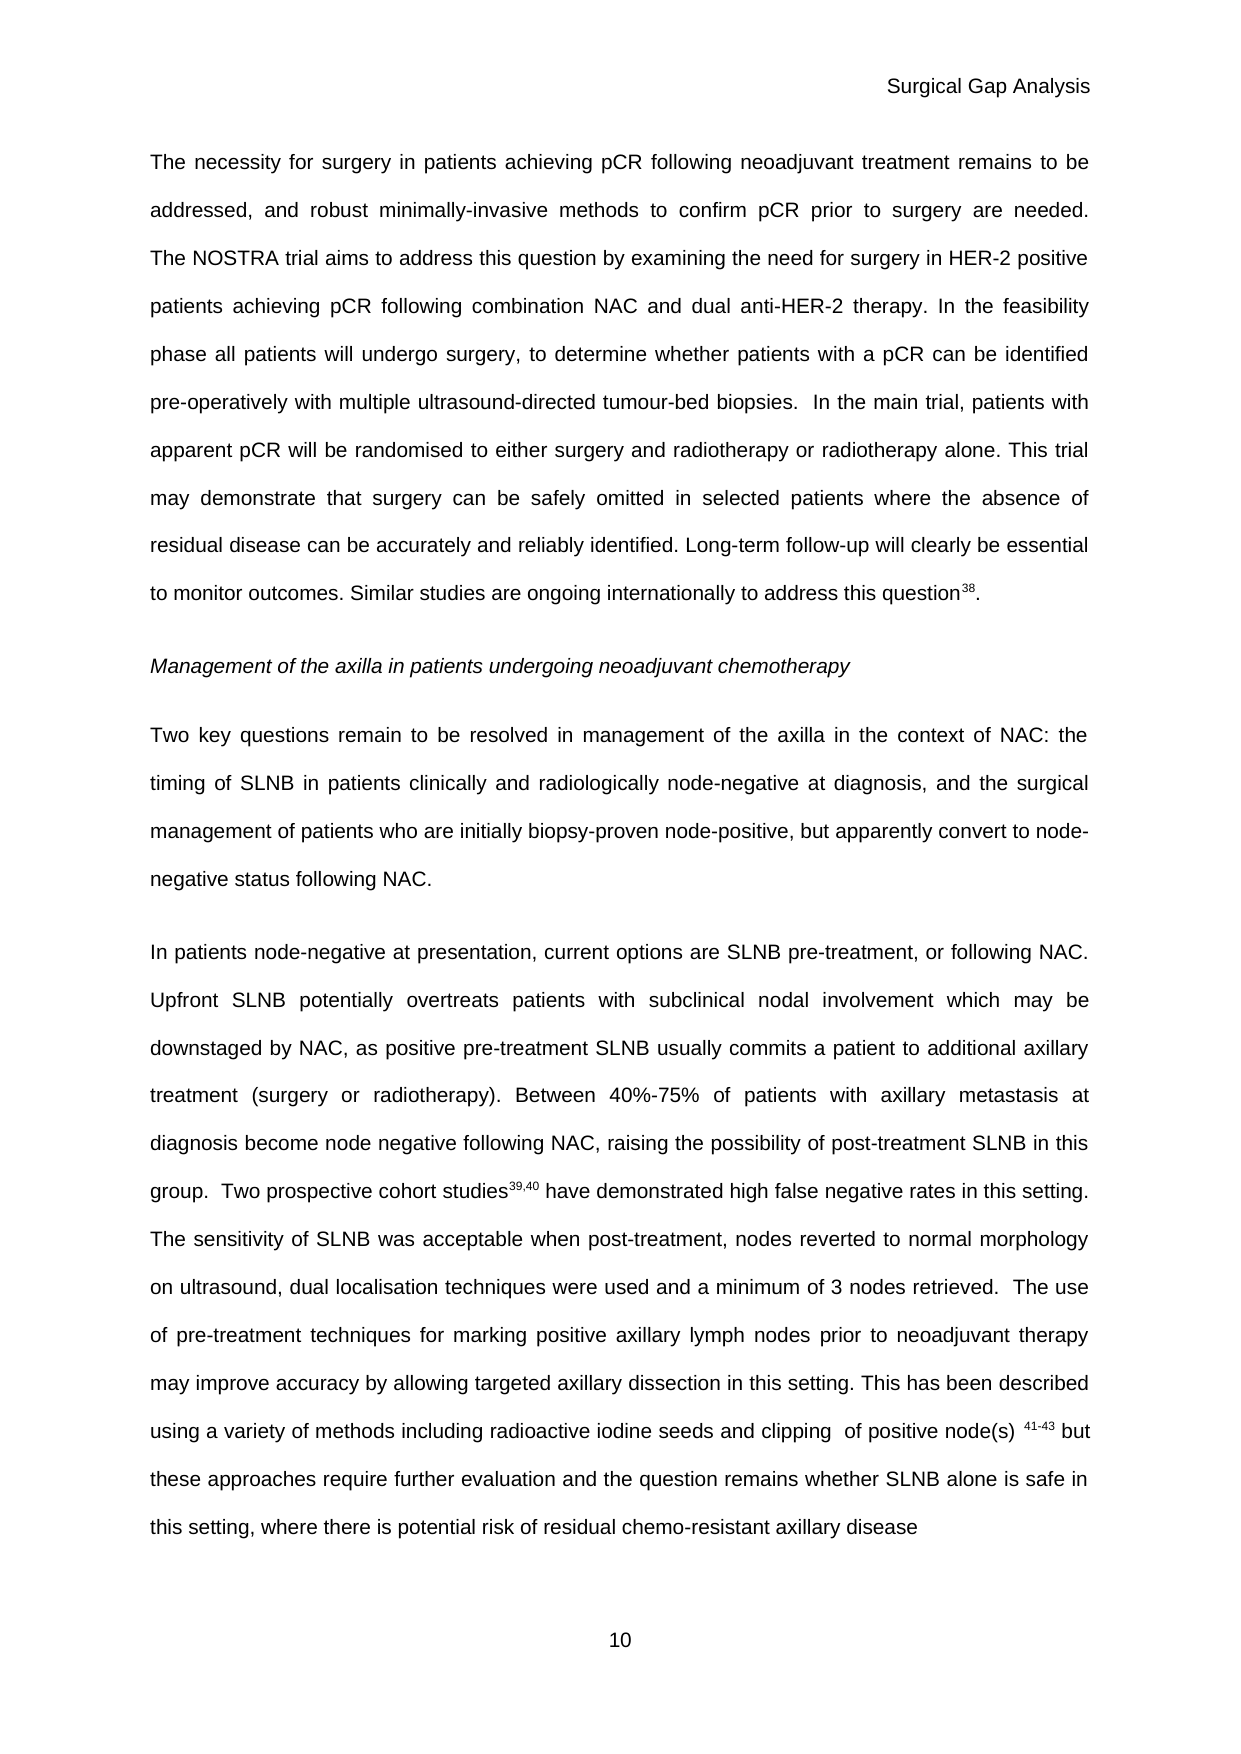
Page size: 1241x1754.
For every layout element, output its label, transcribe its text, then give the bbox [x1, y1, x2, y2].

text Management of the axilla in patients undergoing neoadjuvant chemotherapy [150, 654, 1090, 678]
text The necessity for surgery in patients achieving pCR following neoadjuvant treatment remains to be addressed, and robust minimally-invasive methods to confirm pCR prior to surgery are needed. The NOSTRA trial aims to address this question by examining the need for surgery in HER-2 positive patients achieving pCR following combination NAC and dual anti-HER-2 therapy. In the feasibility phase all patients will undergo surgery, to determine whether patients with a pCR can be identified pre-operatively with multiple ultrasound-directed tumour-bed biopsies. In the main trial, patients with apparent pCR will be randomised to either surgery and radiotherapy or radiotherapy alone. This trial may demonstrate that surgery can be safely omitted in selected patients where the absence of residual disease can be accurately and reliably identified. Long-term follow-up will clearly be essential to monitor outcomes. Similar studies are ongoing internationally to address this question38. [150, 150, 1090, 605]
text In patients node-negative at presentation, current options are SLNB pre-treatment, or following NAC. Upfront SLNB potentially overtreats patients with subclinical nodal involvement which may be downstaged by NAC, as positive pre-treatment SLNB usually commits a patient to additional axillary treatment (surgery or radiotherapy). Between 40%-75% of patients with axillary metastasis at diagnosis become node negative following NAC, raising the possibility of post-treatment SLNB in this group. Two prospective cohort studies39,40 have demonstrated high false negative rates in this setting. The sensitivity of SLNB was acceptable when post-treatment, nodes reverted to normal morphology on ultrasound, dual localisation techniques were used and a minimum of 3 nodes retrieved. The use of pre-treatment techniques for marking positive axillary lymph nodes prior to neoadjuvant therapy may improve accuracy by allowing targeted axillary dissection in this setting. This has been described using a variety of methods including radioactive iodine seeds and clipping of positive node(s) 41-43 but these approaches require further evaluation and the question remains whether SLNB alone is safe in this setting, where there is potential risk of residual chemo-resistant axillary disease [150, 939, 1090, 1538]
text Two key questions remain to be resolved in management of the axilla in the context of NAC: the timing of SLNB in patients clinically and radiologically node-negative at diagnosis, and the surgical management of patients who are initially biopsy-proven node-positive, but apparently convert to node-negative status following NAC. [150, 723, 1090, 891]
